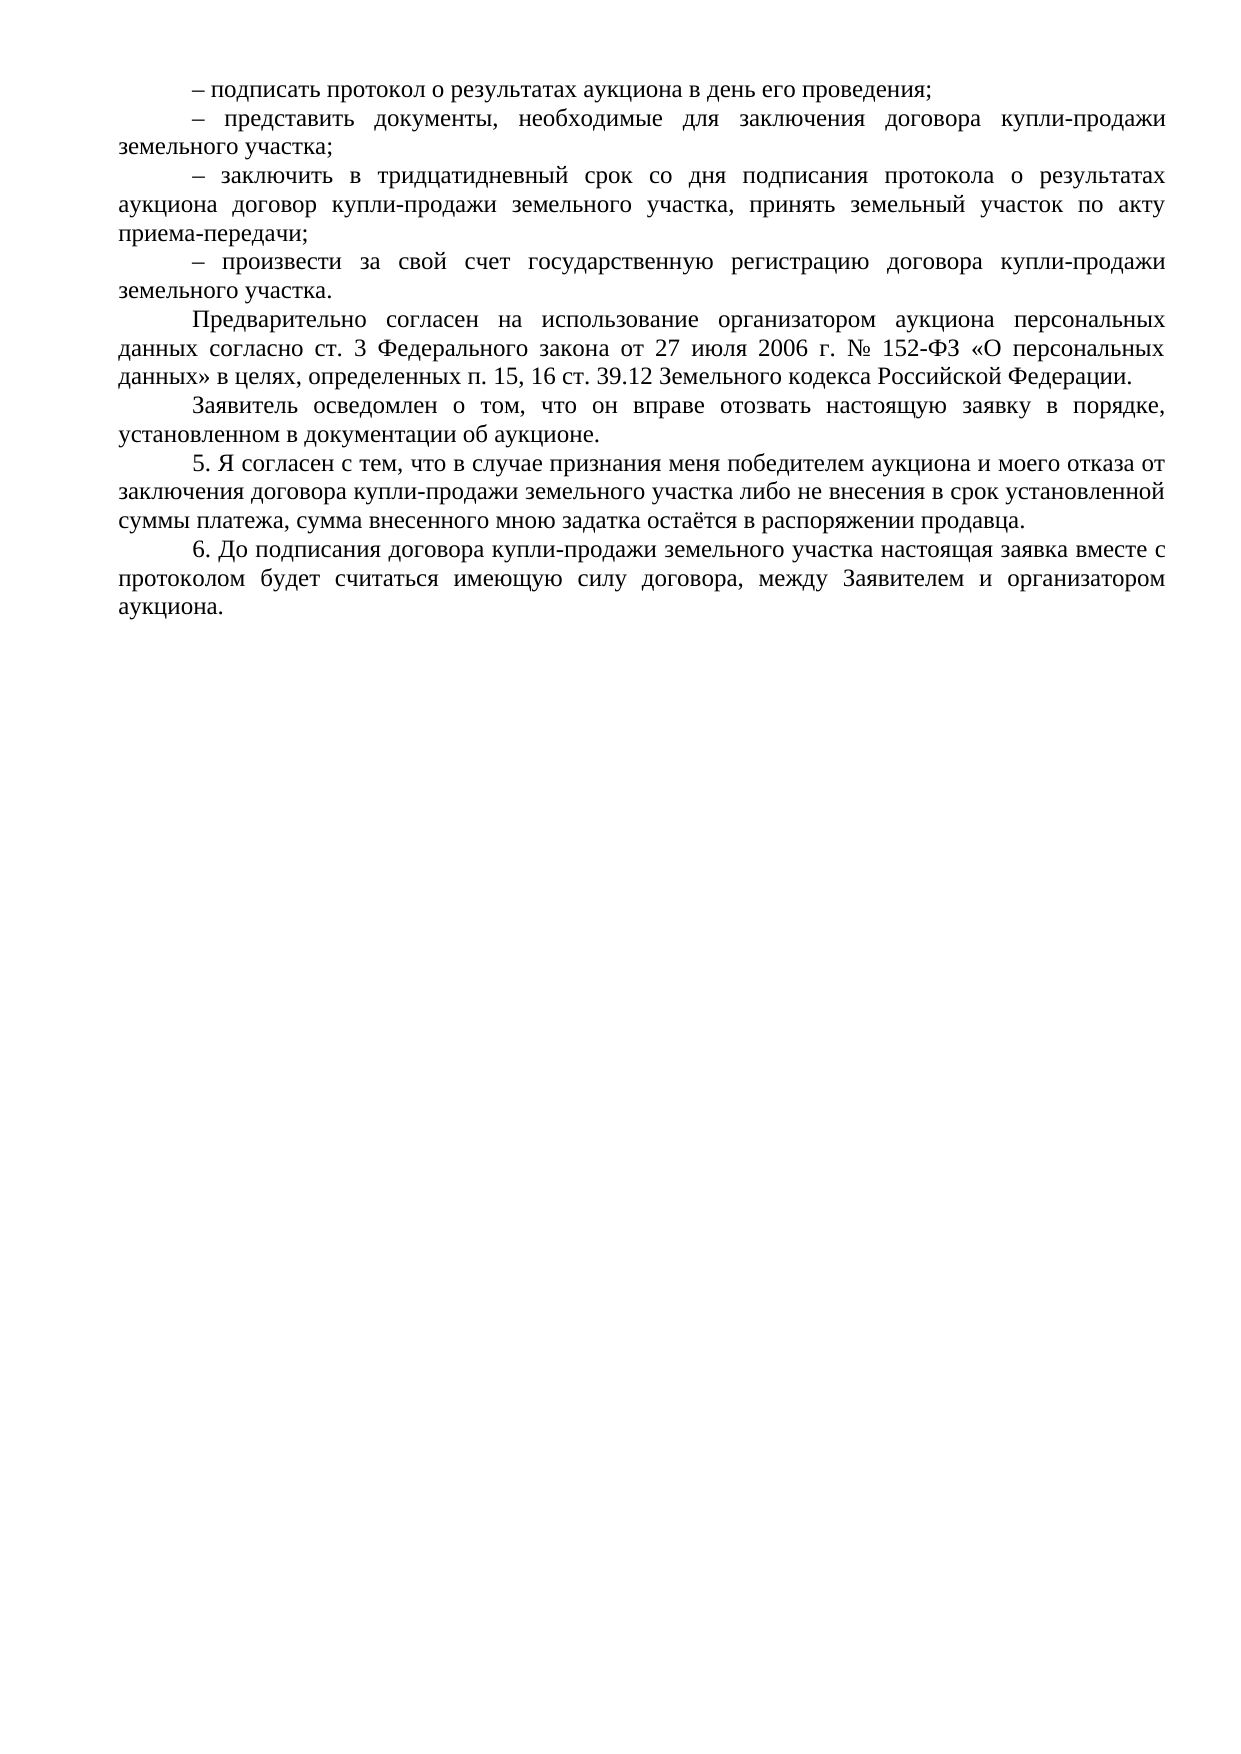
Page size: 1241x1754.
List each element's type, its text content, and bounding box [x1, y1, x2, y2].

text – произвести за свой счет государственную регистрацию договора купли-продажи земельного участка. [118, 246, 1167, 304]
text – подписать протокол о результатах аукциона в день его проведения; [118, 74, 1167, 103]
text 6. До подписания договора купли-продажи земельного участка настоящая заявка вместе с протоколом будет считаться имеющую силу договора, между Заявителем и организатором аукциона. [118, 534, 1167, 620]
text – заключить в тридцатидневный срок со дня подписания протокола о результатах аукциона договор купли-продажи земельного участка, принять земельный участок по акту приема-передачи; [118, 160, 1167, 246]
text Предварительно согласен на использование организатором аукциона персональных данных согласно ст. 3 Федерального закона от 27 июля 2006 г. № 152-ФЗ «О персональных данных» в целях, определенных п. 15, 16 ст. 39.12 Земельного кодекса Российской Федерации. [118, 304, 1167, 390]
text 5. Я согласен с тем, что в случае признания меня победителем аукциона и моего отказа от заключения договора купли-продажи земельного участка либо не внесения в срок установленной суммы платежа, сумма внесенного мною задатка остаётся в распоряжении продавца. [118, 448, 1167, 534]
text Заявитель осведомлен о том, что он вправе отозвать настоящую заявку в порядке, установленном в документации об аукционе. [118, 390, 1167, 448]
text – представить документы, необходимые для заключения договора купли-продажи земельного участка; [118, 103, 1167, 160]
